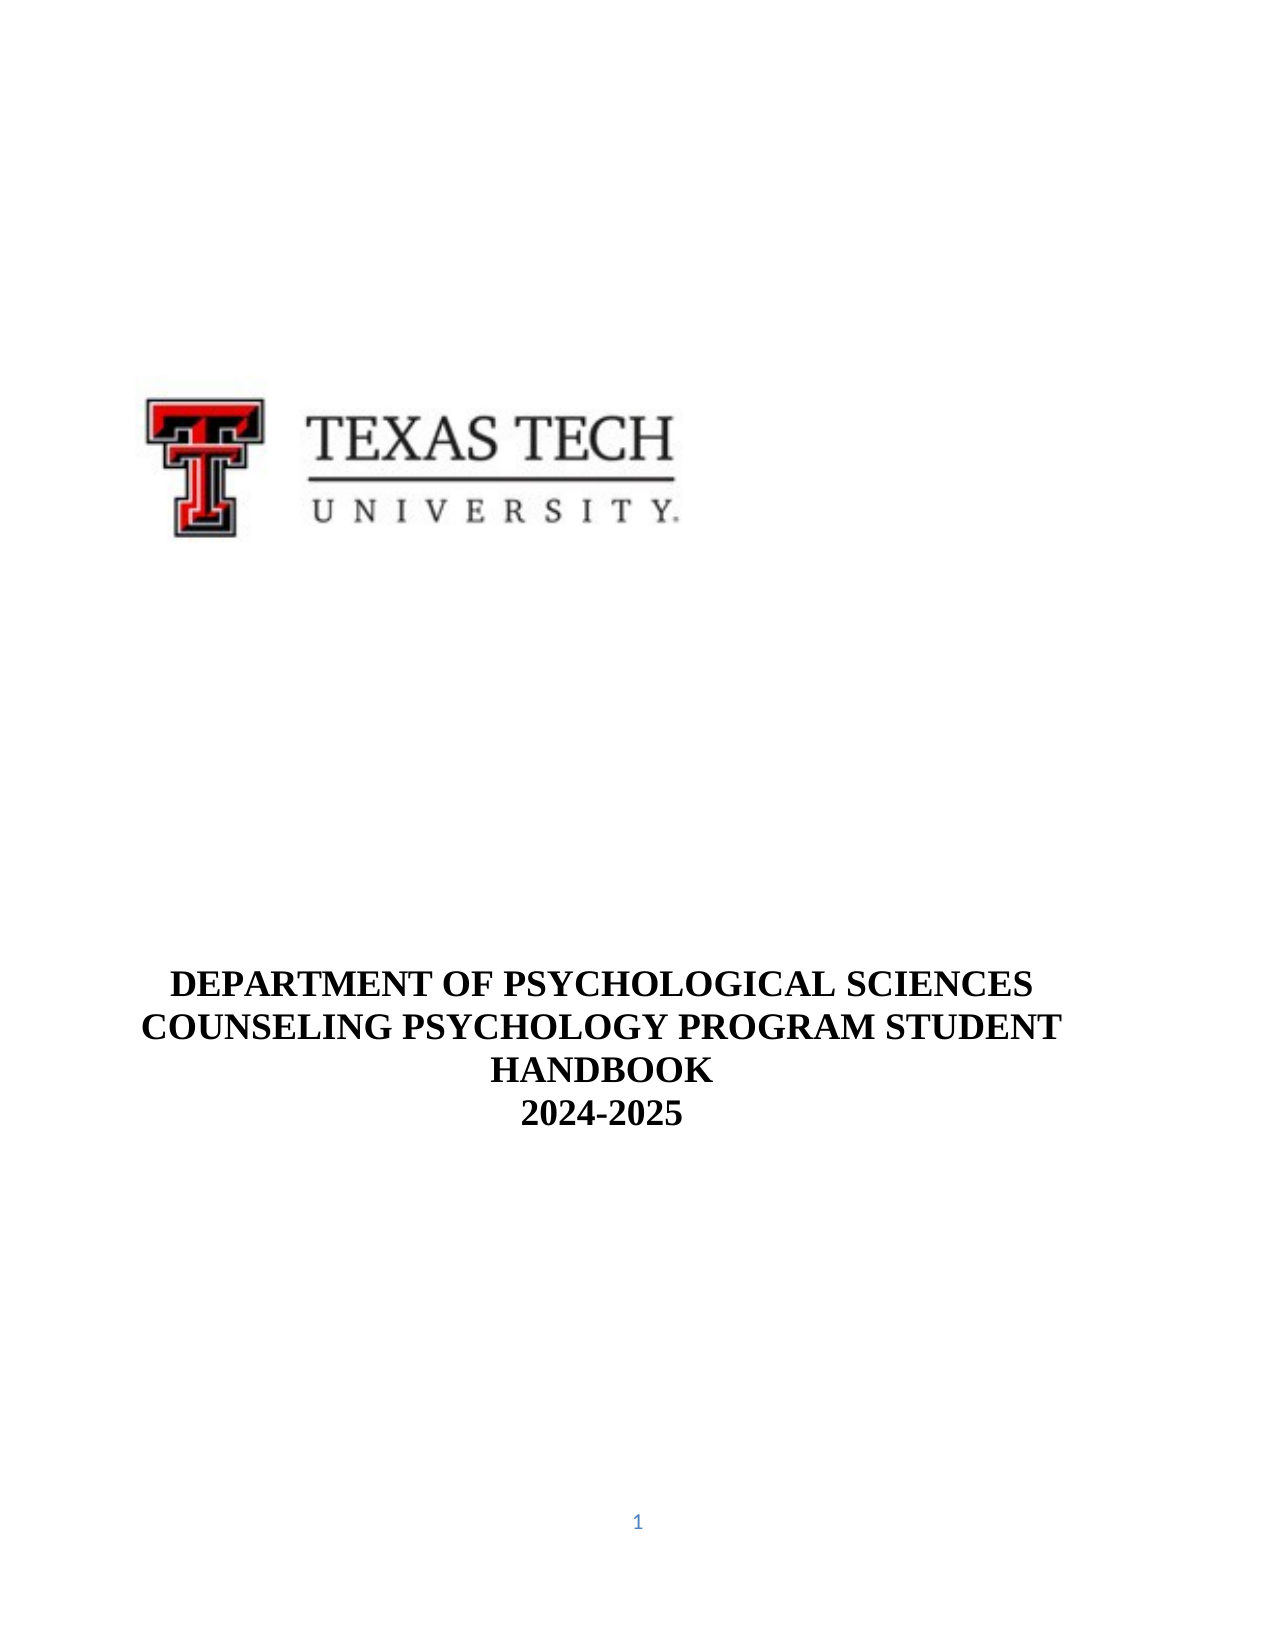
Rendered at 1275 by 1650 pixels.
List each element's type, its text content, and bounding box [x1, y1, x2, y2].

text 2024-2025 [135, 1091, 1068, 1134]
text DEPARTMENT OF PSYCHOLOGICAL SCIENCES COUNSELING PSYCHOLOGY PROGRAM STUDENT HANDBOOK [135, 961, 1068, 1090]
picture [135, 375, 693, 561]
